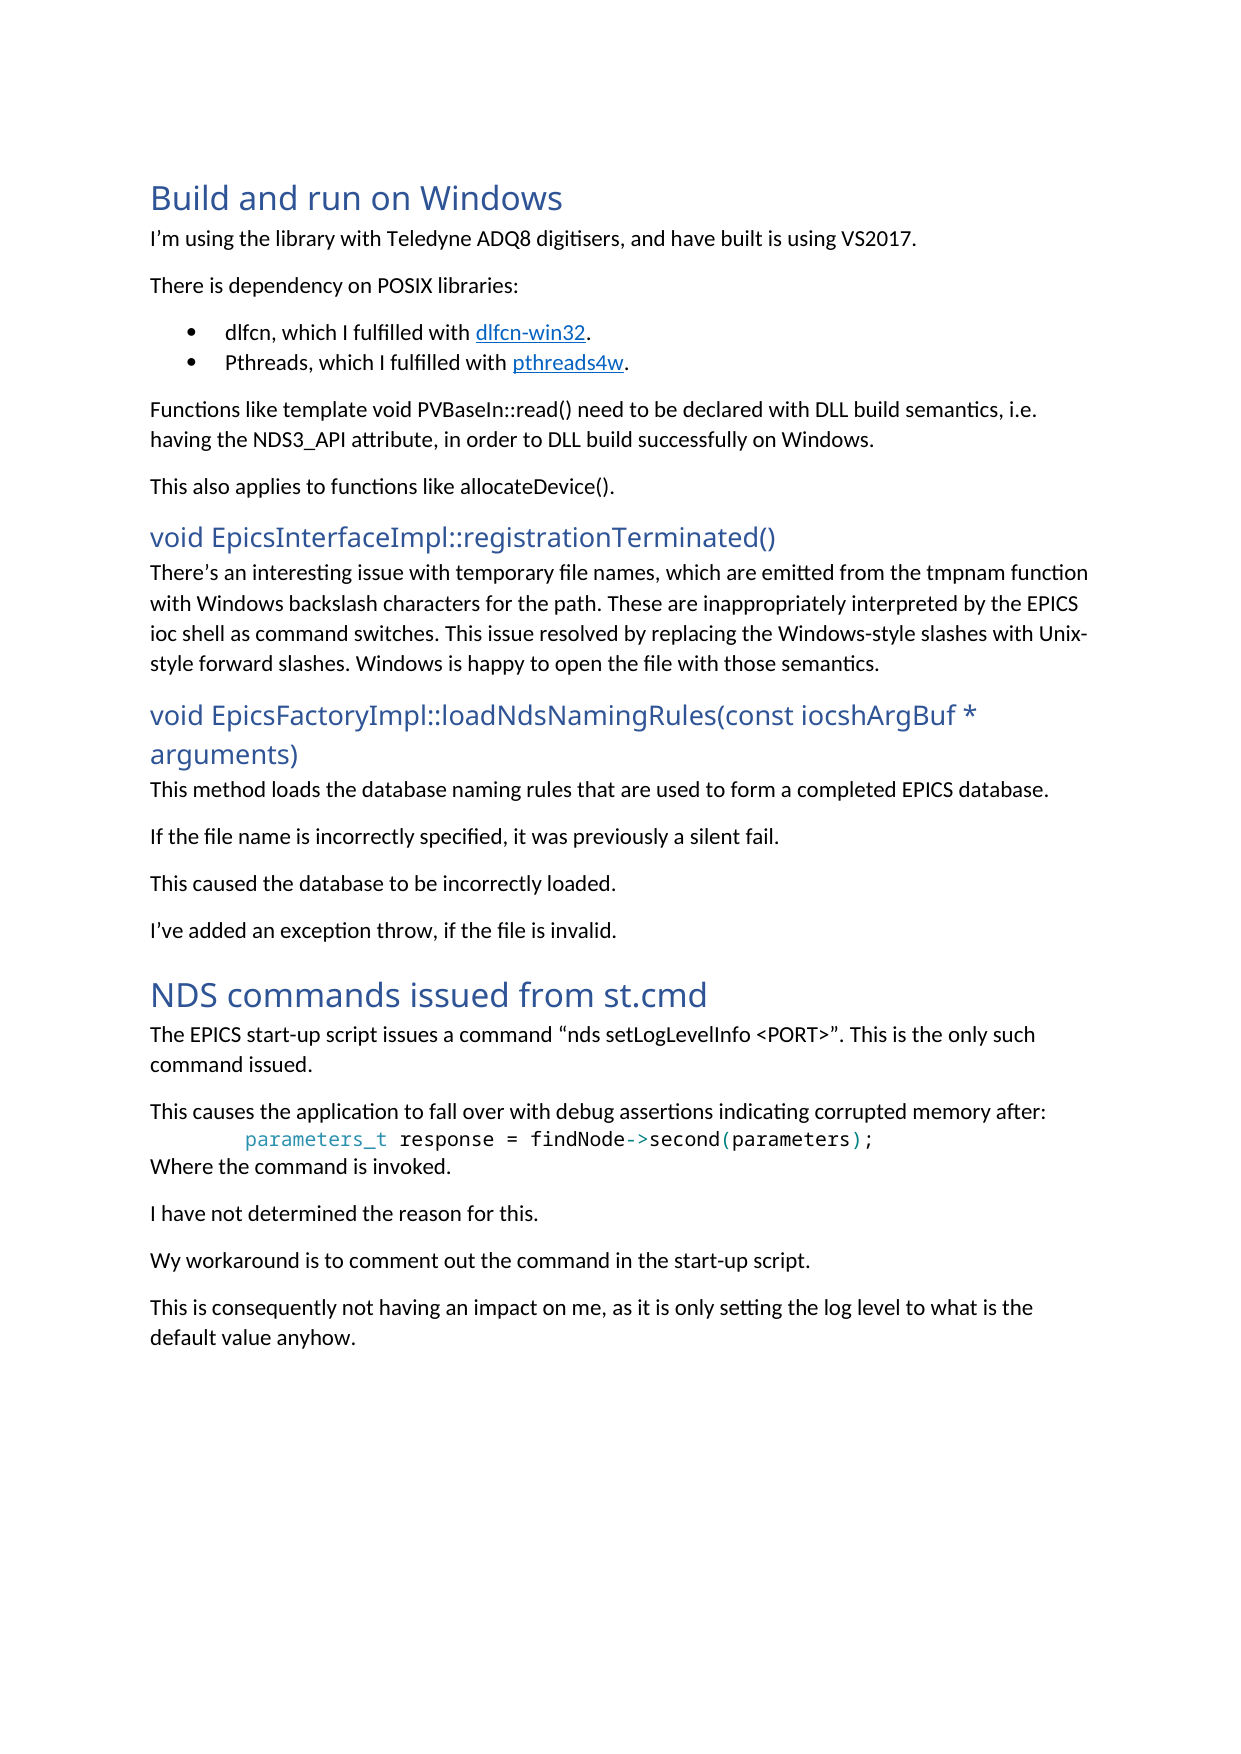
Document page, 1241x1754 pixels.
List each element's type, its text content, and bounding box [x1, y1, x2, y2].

text I have not determined the reason for this. [150, 1199, 1090, 1227]
text The EPICS start-up script issues a command “nds setLogLevelInfo <PORT>”. This is the only such command issued. [150, 1020, 1090, 1079]
text Functions like template void PVBaseIn::read() need to be declared with DLL build semantics, i.e. having the NDS3_API attribute, in order to DLL build successfully on Windows. [150, 395, 1090, 453]
text This method loads the database naming rules that are used to form a completed EPICS database. [150, 776, 1090, 804]
text Where the command is invoked. [150, 1152, 1090, 1181]
text If the file name is incorrectly specified, it was previously a silent fail. [150, 822, 1090, 851]
text Wy workaround is to comment out the command in the start-up script. [150, 1246, 1090, 1274]
text This causes the application to fall over with debug assertions indicating corrupted memory after: parameters_t response = findNode->second(parameters); [150, 1097, 1090, 1152]
text There is dependency on POSIX libraries: [150, 271, 1090, 299]
list dlfcn, which I fulfilled with dlfcn-win32. [187, 318, 1090, 346]
text I’m using the library with Teledyne ADQ8 digitisers, and have built is using VS2017. [150, 224, 1090, 252]
text This caused the database to be incorrectly loaded. [150, 869, 1090, 897]
subtitle NDS commands issued from st.cmd [150, 971, 1090, 1017]
subtitle void EpicsFactoryImpl::loadNdsNamingRules(const iocshArgBuf * arguments) [150, 696, 1090, 773]
text This is consequently not having an impact on me, as it is only setting the log level to what is the default value anyhow. [150, 1293, 1090, 1351]
text This also applies to functions like allocateDevice(). [150, 472, 1090, 500]
text There’s an interesting issue with temporary file names, which are emitted from the tmpnam function with Windows backslash characters for the path. These are inappropriately interpreted by the EPICS ioc shell as command switches. This issue resolved by replacing the Windows-style slashes with Unix-style forward slashes. Windows is happy to open the file with those semantics. [150, 558, 1090, 677]
list Pthreads, which I fulfilled with pthreads4w. [187, 348, 1090, 376]
text I’ve added an exception throw, if the file is invalid. [150, 916, 1090, 944]
subtitle void EpicsInterfaceImpl::registrationTerminated() [150, 519, 1090, 556]
subtitle Build and run on Windows [150, 175, 1090, 220]
